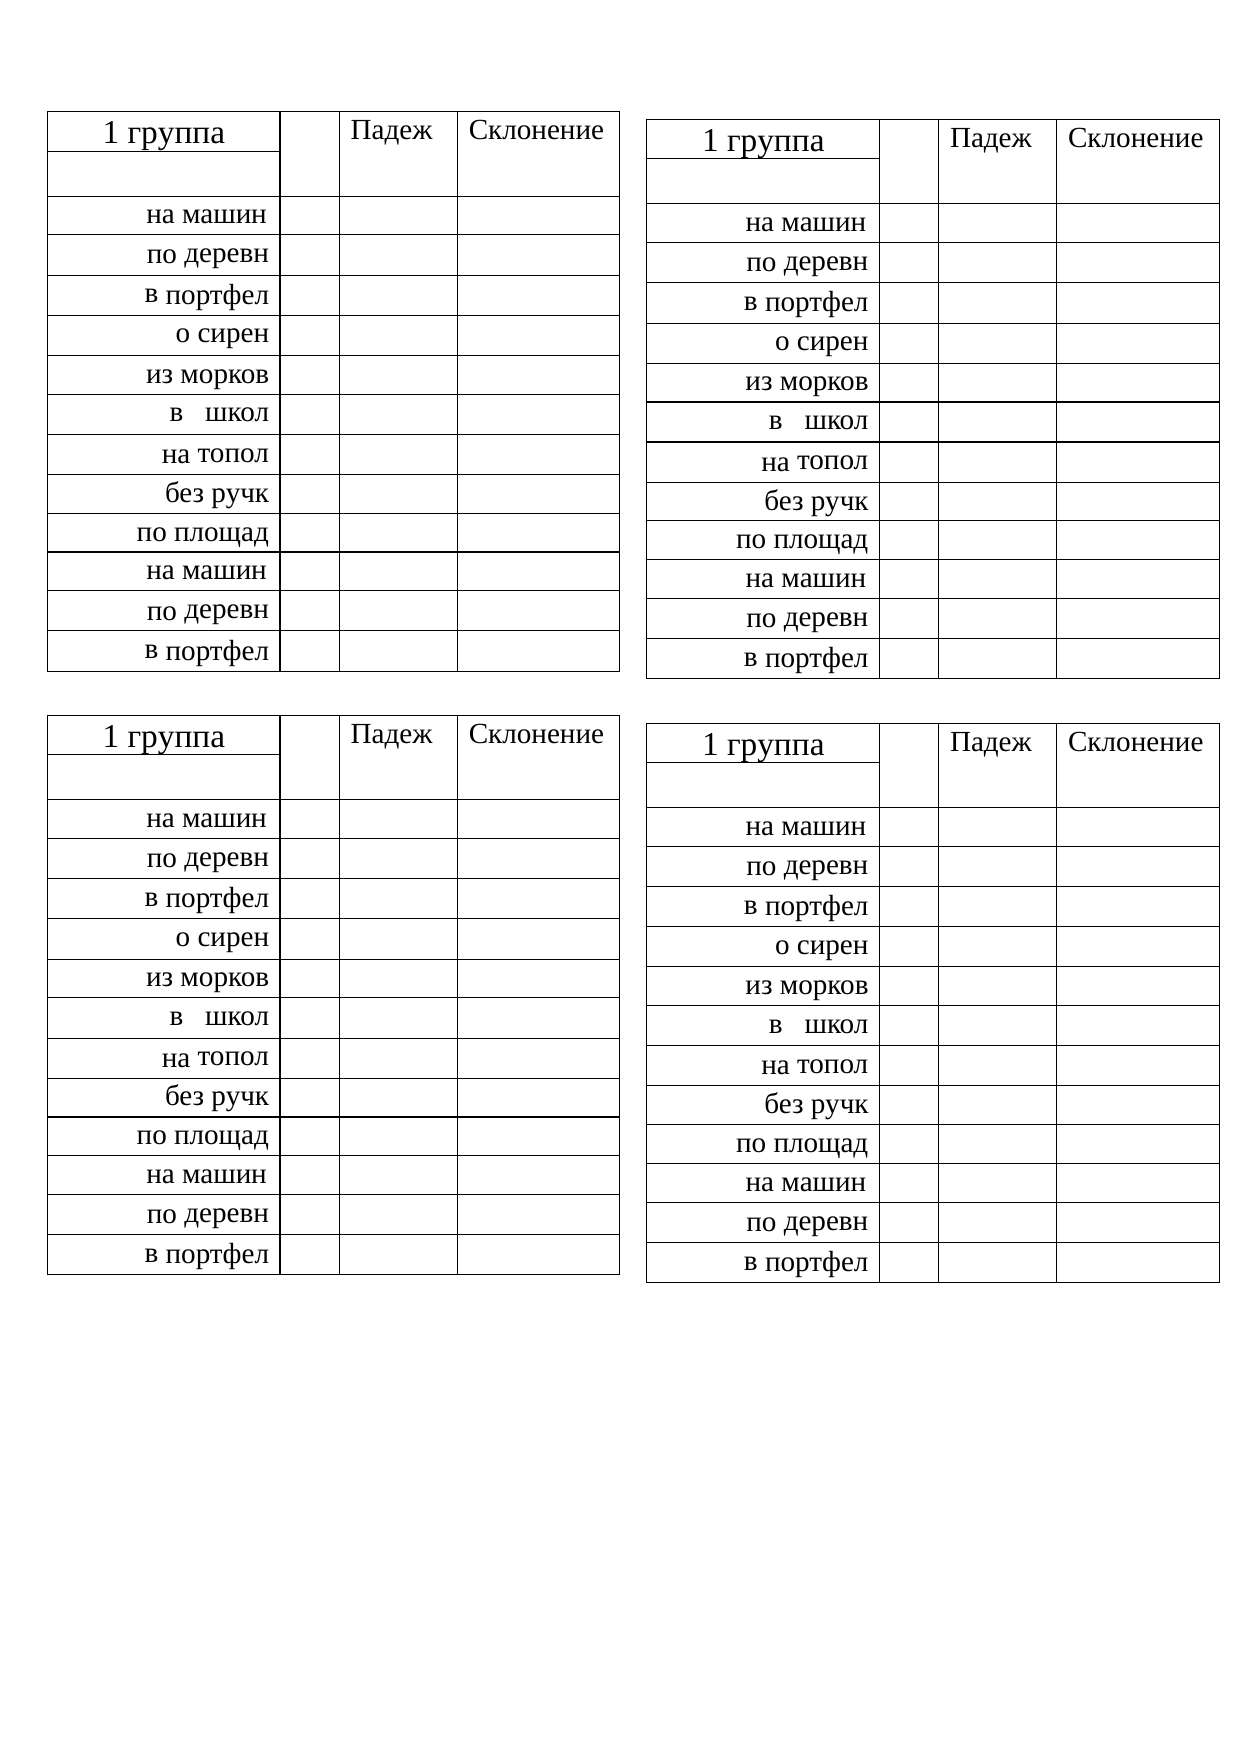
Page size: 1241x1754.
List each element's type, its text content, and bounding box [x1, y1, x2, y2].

table_cell [880, 243, 938, 282]
table_cell [939, 521, 1056, 559]
table_cell [939, 560, 1056, 598]
table_cell на топол [647, 443, 879, 482]
table_cell на топол [48, 1039, 279, 1077]
table_cell на машин [647, 808, 879, 846]
table_cell [281, 591, 339, 630]
table_cell [939, 243, 1056, 282]
table_header Склонение [1057, 724, 1219, 807]
table_cell [340, 1235, 457, 1274]
table_cell в портфел [48, 879, 279, 918]
table_cell [458, 631, 619, 671]
table_cell по площад [48, 514, 279, 551]
table_cell [340, 1039, 457, 1077]
table_cell [939, 967, 1056, 1005]
table_cell на машин [647, 204, 879, 242]
table_cell по деревн [647, 243, 879, 282]
table_cell на топол [647, 1046, 879, 1085]
table_cell [340, 631, 457, 671]
table_cell в школ [647, 1006, 879, 1045]
table_cell в школ [48, 395, 279, 434]
table_cell [340, 514, 457, 551]
table_header Падеж [939, 724, 1056, 807]
table_cell [939, 204, 1056, 242]
table_cell [939, 483, 1056, 520]
table_cell [281, 197, 339, 234]
table_cell [880, 204, 938, 242]
table_cell [1057, 403, 1219, 441]
table_cell о сирен [48, 919, 279, 958]
table_cell [281, 960, 339, 997]
table_header 1 группа [48, 112, 279, 151]
table_cell [880, 808, 938, 846]
table_cell [48, 755, 279, 799]
table_cell [939, 1046, 1056, 1085]
table_cell по деревн [647, 1203, 879, 1242]
table_cell в школ [48, 998, 279, 1037]
table_header [281, 716, 339, 799]
table_cell [458, 553, 619, 590]
table_cell [880, 1243, 938, 1282]
table_cell [880, 847, 938, 886]
table_cell [939, 599, 1056, 638]
table_cell [281, 475, 339, 513]
table_cell [939, 808, 1056, 846]
table_cell [458, 514, 619, 551]
table_cell [340, 235, 457, 274]
table_cell [340, 276, 457, 314]
table_cell [939, 1006, 1056, 1045]
table_cell [939, 1125, 1056, 1163]
table_cell [281, 879, 339, 918]
table_cell [281, 435, 339, 474]
table_cell без ручк [48, 1079, 279, 1116]
table_cell [939, 1203, 1056, 1242]
table_header Склонение [458, 112, 619, 196]
table_cell [458, 591, 619, 630]
table_cell [458, 235, 619, 274]
table_header Падеж [939, 120, 1056, 203]
table_cell в портфел [48, 631, 279, 671]
table_cell [458, 395, 619, 434]
table_cell [1057, 1086, 1219, 1124]
table_cell [939, 443, 1056, 482]
table_cell [281, 356, 339, 393]
table_cell [1057, 847, 1219, 886]
table_cell [458, 879, 619, 918]
table_cell [281, 1118, 339, 1155]
table_cell [880, 887, 938, 926]
table_cell [1057, 1125, 1219, 1163]
table_cell [880, 364, 938, 401]
table_cell [1057, 639, 1219, 678]
table_cell из морков [647, 364, 879, 401]
table_cell на машин [48, 800, 279, 838]
table_cell [880, 521, 938, 559]
table_cell [281, 1195, 339, 1234]
table_cell [880, 403, 938, 441]
table_cell [880, 967, 938, 1005]
table_cell [880, 1164, 938, 1202]
table_cell о сирен [647, 927, 879, 966]
table_cell [281, 1079, 339, 1116]
table_cell [281, 839, 339, 878]
table_cell на топол [48, 435, 279, 474]
table_cell [281, 998, 339, 1037]
table_cell [880, 560, 938, 598]
table_cell [880, 324, 938, 362]
table_cell [458, 960, 619, 997]
table_cell [340, 1156, 457, 1194]
table_header [880, 724, 938, 807]
table_cell [340, 800, 457, 838]
table_cell [1057, 1203, 1219, 1242]
table_cell [340, 879, 457, 918]
table_cell о сирен [48, 316, 279, 355]
table_cell [340, 1079, 457, 1116]
table_cell [939, 887, 1056, 926]
table_cell [1057, 243, 1219, 282]
table_cell [880, 1125, 938, 1163]
table_cell [458, 800, 619, 838]
table_cell [880, 443, 938, 482]
table_cell [939, 403, 1056, 441]
table_header [880, 120, 938, 203]
table_cell [281, 631, 339, 671]
table_cell в портфел [647, 283, 879, 322]
table_cell по деревн [48, 1195, 279, 1234]
table_cell [1057, 443, 1219, 482]
table_cell из морков [647, 967, 879, 1005]
table_cell [458, 475, 619, 513]
table_cell по деревн [48, 839, 279, 878]
table_header 1 группа [48, 716, 279, 754]
table_cell [340, 960, 457, 997]
table_cell [281, 553, 339, 590]
table_cell [340, 1118, 457, 1155]
table_cell в портфел [48, 1235, 279, 1274]
table_cell [939, 364, 1056, 401]
table_cell [340, 998, 457, 1037]
table_cell [281, 919, 339, 958]
table_header Склонение [458, 716, 619, 799]
table_cell [281, 514, 339, 551]
table_cell из морков [48, 356, 279, 393]
table_cell [1057, 1243, 1219, 1282]
table_cell [458, 839, 619, 878]
table_cell [458, 1079, 619, 1116]
table_cell [1057, 808, 1219, 846]
table_cell [939, 283, 1056, 322]
table_cell [1057, 364, 1219, 401]
table_header 1 группа [647, 120, 879, 158]
table_cell в портфел [647, 887, 879, 926]
table_cell без ручк [647, 1086, 879, 1124]
table_cell [458, 998, 619, 1037]
table_cell [1057, 887, 1219, 926]
table_cell на машин [48, 197, 279, 234]
table_cell [458, 919, 619, 958]
table_cell [281, 1039, 339, 1077]
table_cell [281, 395, 339, 434]
table_cell [458, 356, 619, 393]
table_cell [458, 276, 619, 314]
table_cell без ручк [647, 483, 879, 520]
table_cell о сирен [647, 324, 879, 362]
table_cell [458, 197, 619, 234]
table_cell [281, 1235, 339, 1274]
table_cell по деревн [48, 235, 279, 274]
table_cell [281, 276, 339, 314]
table_cell [1057, 560, 1219, 598]
table_cell [939, 1164, 1056, 1202]
table_cell [880, 927, 938, 966]
table_cell [939, 927, 1056, 966]
table_cell [340, 395, 457, 434]
table_cell в портфел [647, 639, 879, 678]
table_cell [1057, 599, 1219, 638]
table_cell [281, 800, 339, 838]
table_cell [880, 483, 938, 520]
table_cell [1057, 204, 1219, 242]
table_cell [880, 1006, 938, 1045]
table_cell [1057, 324, 1219, 362]
table_cell [458, 1039, 619, 1077]
table_cell [281, 1156, 339, 1194]
table_cell [880, 1086, 938, 1124]
table_cell [458, 435, 619, 474]
table_cell [880, 639, 938, 678]
table_cell [340, 839, 457, 878]
table_cell [1057, 521, 1219, 559]
table_cell без ручк [48, 475, 279, 513]
table_cell [340, 591, 457, 630]
table_cell по деревн [647, 847, 879, 886]
table_cell [880, 1046, 938, 1085]
table_cell [340, 919, 457, 958]
table_cell [340, 356, 457, 393]
table_cell [880, 599, 938, 638]
table_cell [340, 1195, 457, 1234]
table_cell [1057, 1006, 1219, 1045]
table_cell [1057, 1164, 1219, 1202]
table_cell на машин [647, 1164, 879, 1202]
table_cell [939, 1086, 1056, 1124]
table_cell [48, 152, 279, 196]
table_header 1 группа [647, 724, 879, 762]
table_cell на машин [647, 560, 879, 598]
table_cell [939, 324, 1056, 362]
table_cell в портфел [647, 1243, 879, 1282]
table_cell [340, 475, 457, 513]
table_cell из морков [48, 960, 279, 997]
table_header Склонение [1057, 120, 1219, 203]
table_cell [458, 1156, 619, 1194]
table_cell по деревн [48, 591, 279, 630]
table_cell [1057, 283, 1219, 322]
table_cell [939, 639, 1056, 678]
table_cell по площад [647, 521, 879, 559]
table_cell [281, 316, 339, 355]
table_cell на машин [48, 1156, 279, 1194]
table_cell по площад [647, 1125, 879, 1163]
table_cell [458, 316, 619, 355]
table_cell [647, 763, 879, 807]
table_cell [1057, 1046, 1219, 1085]
table_cell [939, 1243, 1056, 1282]
table_header [281, 112, 339, 196]
table_cell [939, 847, 1056, 886]
table_cell [1057, 483, 1219, 520]
table_cell [880, 1203, 938, 1242]
table_header Падеж [340, 112, 457, 196]
table_cell [1057, 927, 1219, 966]
table_cell [340, 316, 457, 355]
table_cell на машин [48, 553, 279, 590]
table_cell [340, 435, 457, 474]
table_cell [458, 1118, 619, 1155]
table_cell по деревн [647, 599, 879, 638]
table_cell [340, 553, 457, 590]
table_cell [647, 159, 879, 203]
table_cell по площад [48, 1118, 279, 1155]
table_cell [281, 235, 339, 274]
table_cell [1057, 967, 1219, 1005]
table_cell [458, 1235, 619, 1274]
table_cell в школ [647, 403, 879, 441]
table_cell в портфел [48, 276, 279, 314]
table_header Падеж [340, 716, 457, 799]
table_cell [880, 283, 938, 322]
table_cell [340, 197, 457, 234]
table_cell [458, 1195, 619, 1234]
